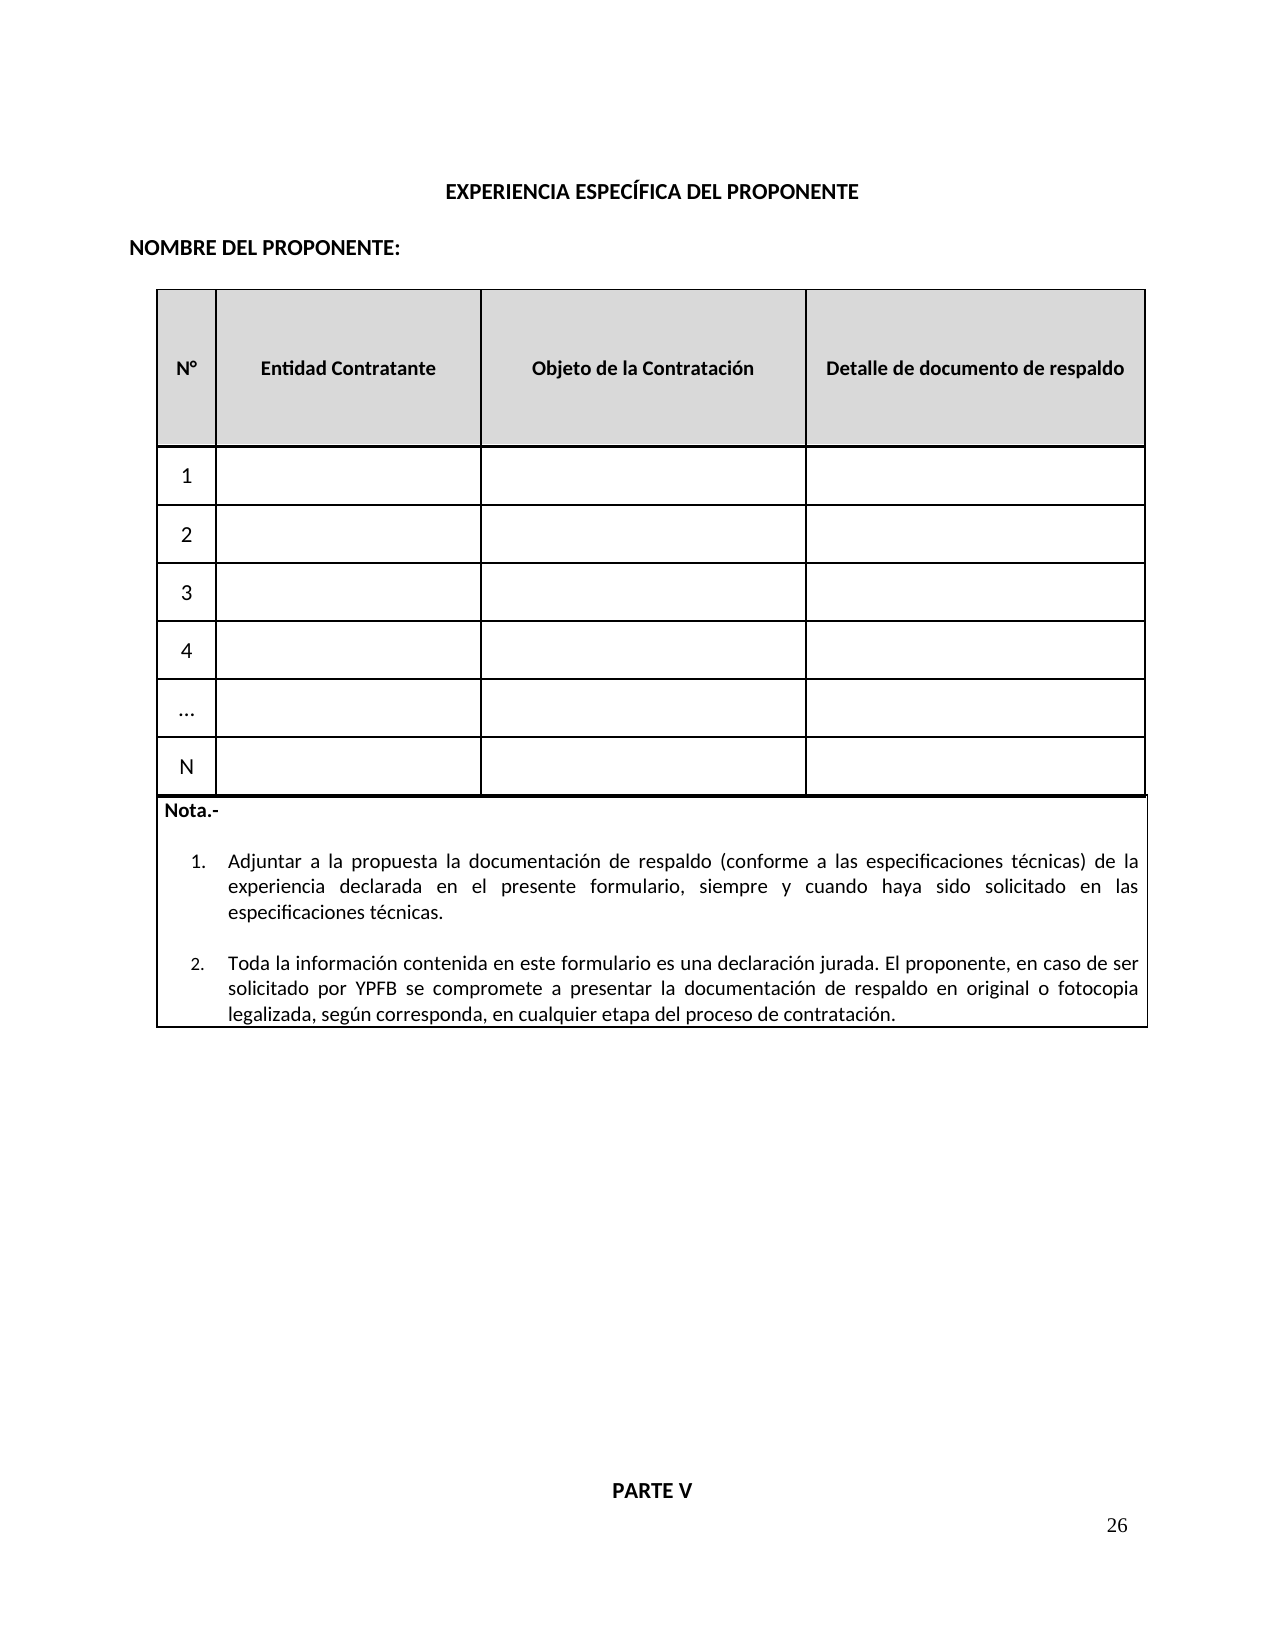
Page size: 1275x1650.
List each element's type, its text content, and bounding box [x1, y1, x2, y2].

table_cell [807, 564, 1144, 620]
table_cell [482, 506, 805, 562]
table_cell [807, 448, 1144, 504]
table_cell 4 [158, 622, 215, 678]
table_cell 3 [158, 564, 215, 620]
table_cell [807, 622, 1144, 678]
table_header Detalle de documento de respaldo [807, 290, 1144, 444]
table_cell Nota.- Adjuntar a la propuesta la documentación de respaldo (conforme a las especificaciones técnicas) de la experiencia declarada en el presente formulario, siempre y cuando haya sido solicitado en las especificaciones técnicas. Toda la información contenida en este formulario es una declaración jurada. El proponente, en caso de ser solicitado por YPFB se compromete a presentar la documentación de respaldo en original o fotocopia legalizada, según corresponda, en cualquier etapa del proceso de contratación. [158, 796, 1147, 1026]
table_cell [482, 622, 805, 678]
table_cell [217, 738, 480, 794]
table_cell [807, 738, 1144, 794]
text PARTE V [177, 1477, 1127, 1505]
text EXPERIENCIA ESPECÍFICA DEL PROPONENTE [177, 177, 1127, 205]
table_cell [807, 506, 1144, 562]
table_cell N [158, 738, 215, 794]
table_cell [217, 622, 480, 678]
table_cell [217, 506, 480, 562]
table_cell [482, 448, 805, 504]
table_cell [217, 448, 480, 504]
table_cell [482, 564, 805, 620]
table_cell [217, 680, 480, 736]
table_cell 1 [158, 448, 215, 504]
table_cell [217, 564, 480, 620]
table_cell … [158, 680, 215, 736]
table_header Objeto de la Contratación [482, 290, 805, 444]
table_header Entidad Contratante [217, 290, 480, 444]
table_header N° [158, 290, 215, 444]
text NOMBRE DEL PROPONENTE: [103, 233, 1127, 261]
table_cell [482, 738, 805, 794]
table_cell [482, 680, 805, 736]
table_cell [807, 680, 1144, 736]
table_cell 2 [158, 506, 215, 562]
